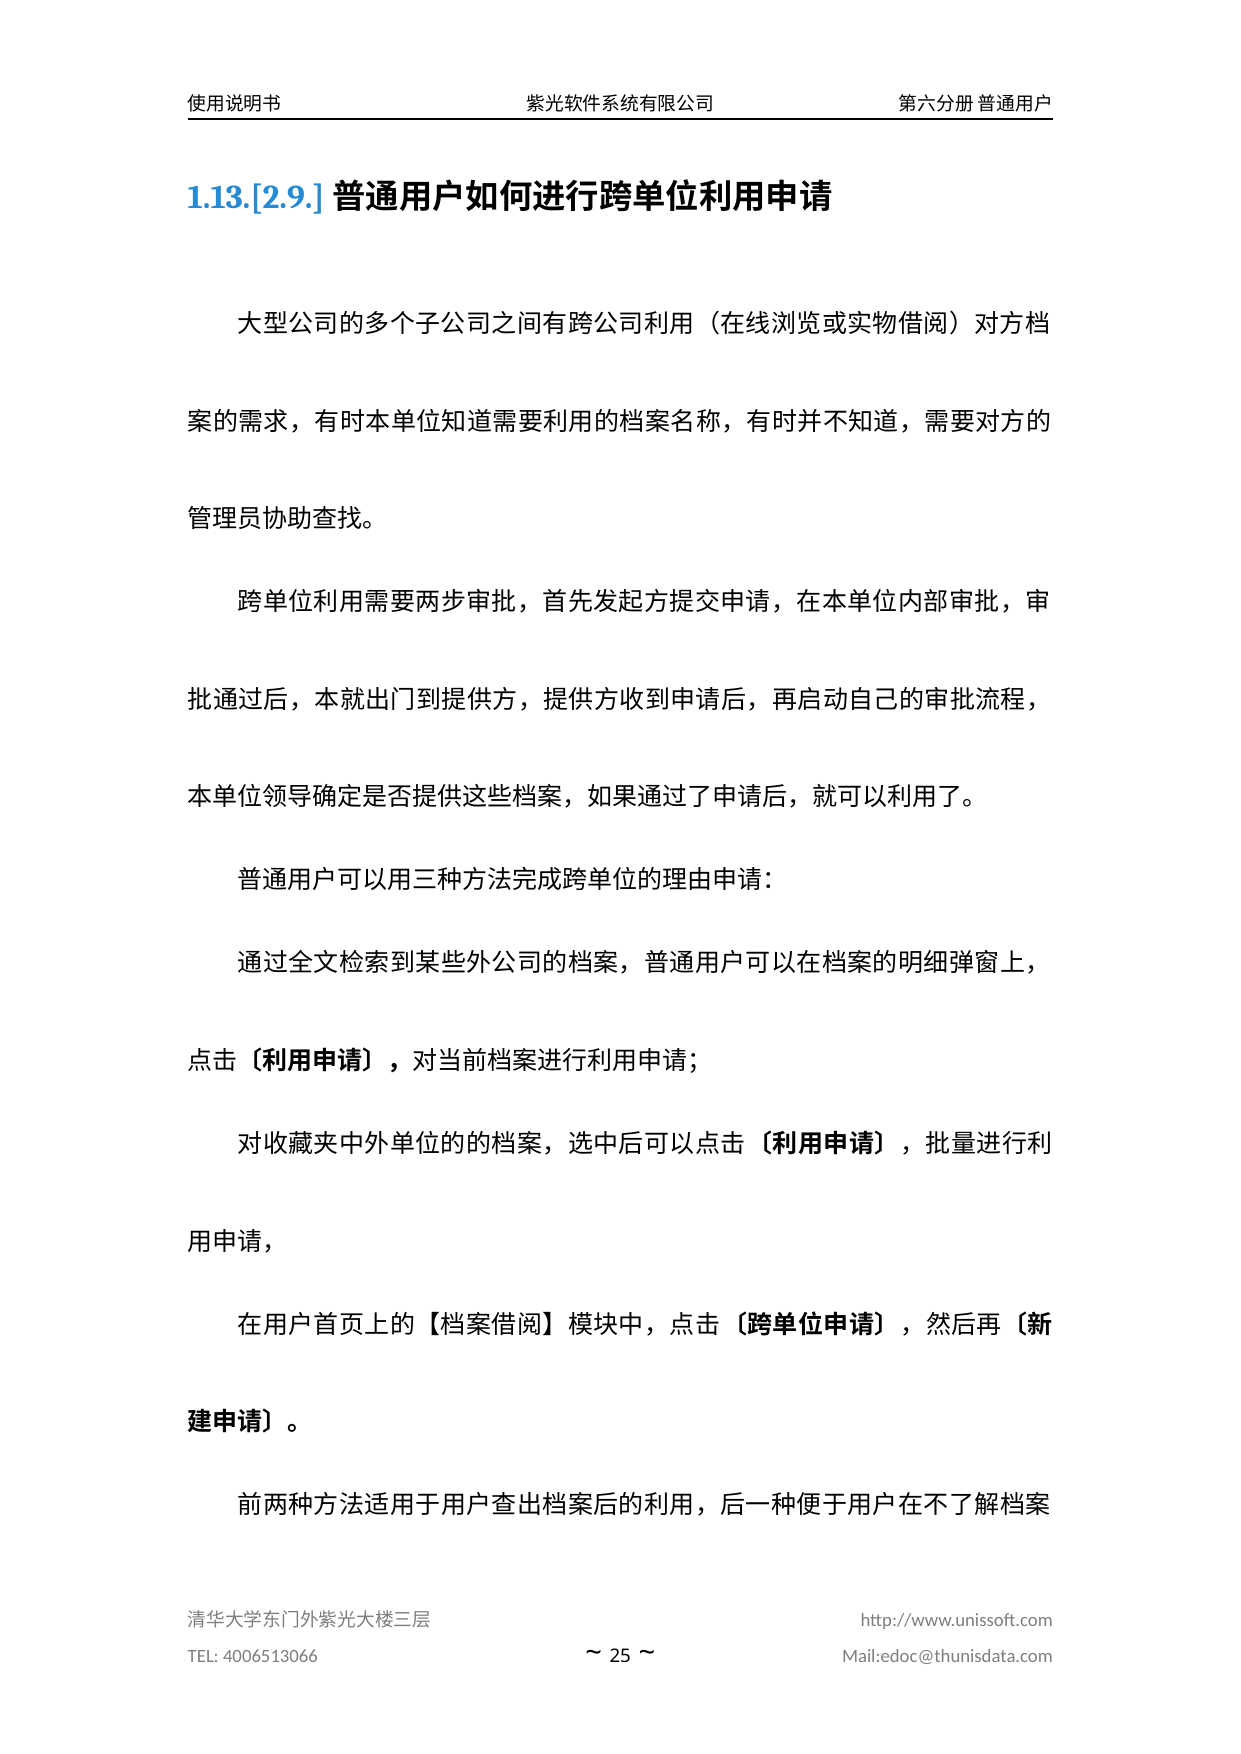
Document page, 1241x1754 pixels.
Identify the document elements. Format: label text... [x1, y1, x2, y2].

text 在用户首页上的【档案借阅】模块中，点击〔跨单位申请〕，然后再〔新建申请〕。 [187, 1290, 1053, 1452]
text 通过全文检索到某些外公司的档案，普通用户可以在档案的明细弹窗上，点击〔利用申请〕，对当前档案进行利用申请； [187, 928, 1053, 1091]
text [187, 1470, 1053, 1535]
subtitle 普通用户如何进行跨单位利用申请 [187, 162, 1053, 227]
text 对收藏夹中外单位的的档案，选中后可以点击〔利用申请〕，批量进行利用申请， [187, 1109, 1053, 1272]
text 大型公司的多个子公司之间有跨公司利用（在线浏览或实物借阅）对方档案的需求，有时本单位知道需要利用的档案名称，有时并不知道，需要对方的管理员协助查找。 [187, 289, 1053, 549]
text 普通用户可以用三种方法完成跨单位的理由申请： [187, 845, 1053, 910]
text 跨单位利用需要两步审批，首先发起方提交申请，在本单位内部审批，审批通过后，本就出门到提供方，提供方收到申请后，再启动自己的审批流程，本单位领导确定是否提供这些档案，如果通过了申请后，就可以利用了。 [187, 567, 1053, 827]
